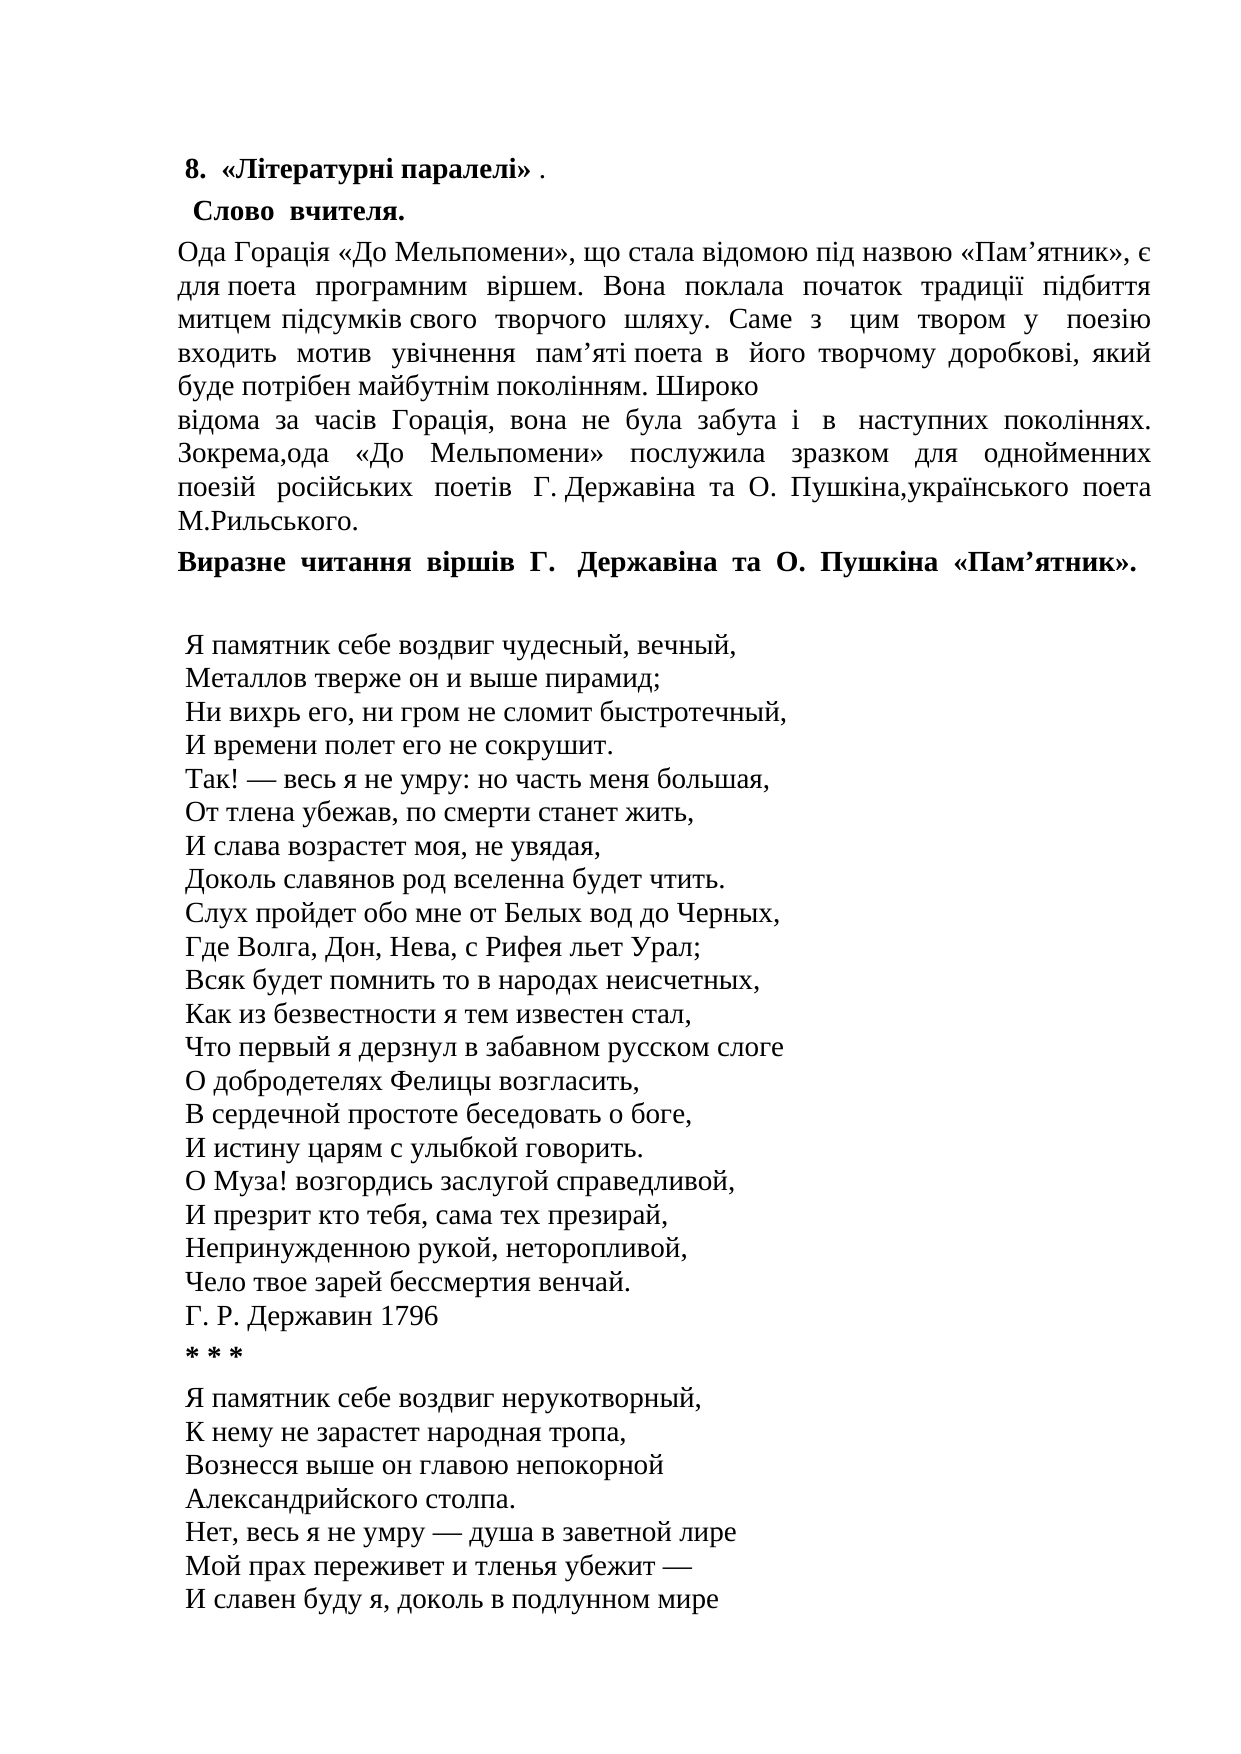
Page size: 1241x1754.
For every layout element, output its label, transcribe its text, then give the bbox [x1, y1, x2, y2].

text Я памятник себе воздвиг чудесный, вечный, Металлов тверже он и выше пирамид; Ни вихрь его, ни гром не сломит быстротечный, И времени полет его не сокрушит. Так! — весь я не умру: но часть меня большая, От тлена убежав, по смерти станет жить, И слава возрастет моя, не увядая, Доколь славянов род вселенна будет чтить. Слух пройдет обо мне от Белых вод до Черных, Где Волга, Дон, Нева, с Рифея льет Урал; Всяк будет помнить то в народах неисчетных, Как из безвестности я тем известен стал, Что первый я дерзнул в забавном русском слоге О добродетелях Фелицы возгласить, В сердечной простоте беседовать о боге, И истину царям с улыбкой говорить. О Муза! возгордись заслугой справедливой, И презрит кто тебя, сама тех презирай, Непринужденною рукой, неторопливой, Чело твое зарей бессмертия венчай. Г. Р. Державин 1796 [185, 627, 1144, 1331]
text відома за часів Горація, вона не була забута і в наступних поколіннях. Зокрема,ода «До Мельпомени» послужила зразком для однойменних поезій російських поетів Г. Державіна та О. Пушкіна,українського поета М.Рильського. [177, 402, 1152, 536]
text * * * [185, 1339, 1144, 1372]
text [185, 1380, 1144, 1615]
text 8. «Літературні паралелі» . [177, 152, 1152, 185]
text Ода Горація «До Мельпомени», що стала відомою під назвою «Пам’ятник», є для поета програмним віршем. Вона поклала початок традиції підбиття митцем підсумків свого творчого шляху. Саме з цим твором у поезію входить мотив увічнення пам’яті поета в його творчому доробкові, який буде потрібен майбутнім поколінням. Широко [177, 234, 1152, 402]
text Слово вчителя. [185, 193, 1144, 227]
text Виразне читання віршів Г. Державіна та О. Пушкіна «Пам’ятник». [177, 544, 1144, 578]
